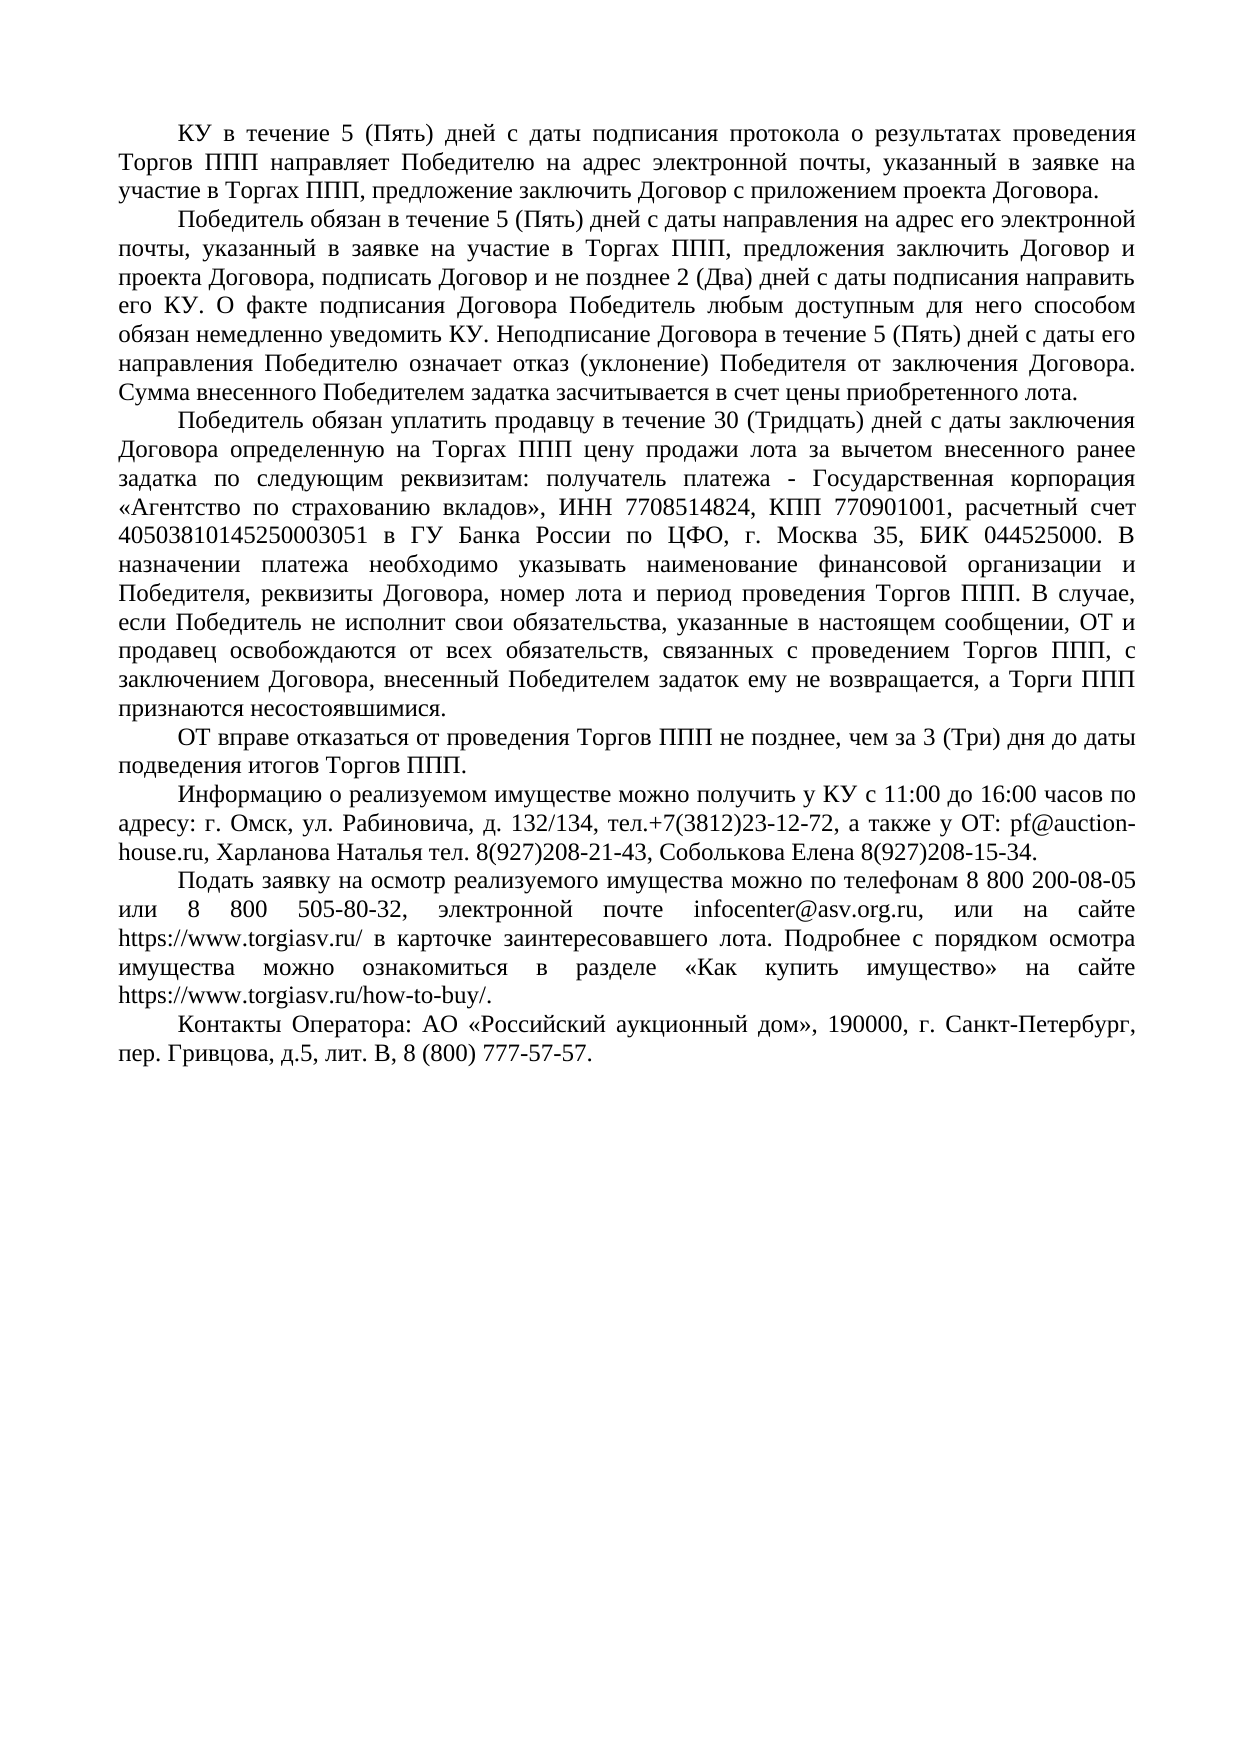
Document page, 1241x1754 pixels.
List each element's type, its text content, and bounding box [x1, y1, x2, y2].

text Контакты Оператора: АО «Российский аукционный дом», 190000, г. Санкт-Петербург, пер. Гривцова, д.5, лит. В, 8 (800) 777-57-57. [118, 1009, 1137, 1067]
text КУ в течение 5 (Пять) дней с даты подписания протокола о результатах проведения Торгов ППП направляет Победителю на адрес электронной почты, указанный в заявке на участие в Торгах ППП, предложение заключить Договор с приложением проекта Договора. [118, 118, 1137, 204]
text Информацию о реализуемом имуществе можно получить у КУ с 11:00 до 16:00 часов по адресу: г. Омск, ул. Рабиновича, д. 132/134, тел.+7(3812)23-12-72, а также у ОТ: pf@auction-house.ru, Харланова Наталья тел. 8(927)208-21-43, Соболькова Елена 8(927)208-15-34. [118, 779, 1137, 866]
text Победитель обязан в течение 5 (Пять) дней с даты направления на адрес его электронной почты, указанный в заявке на участие в Торгах ППП, предложения заключить Договор и проекта Договора, подписать Договор и не позднее 2 (Два) дней с даты подписания направить его КУ. О факте подписания Договора Победитель любым доступным для него способом обязан немедленно уведомить КУ. Неподписание Договора в течение 5 (Пять) дней с даты его направления Победителю означает отказ (уклонение) Победителя от заключения Договора. Сумма внесенного Победителем задатка засчитывается в счет цены приобретенного лота. [118, 204, 1137, 406]
text ОТ вправе отказаться от проведения Торгов ППП не позднее, чем за 3 (Три) дня до даты подведения итогов Торгов ППП. [118, 722, 1137, 779]
text Победитель обязан уплатить продавцу в течение 30 (Тридцать) дней с даты заключения Договора определенную на Торгах ППП цену продажи лота за вычетом внесенного ранее задатка по следующим реквизитам: получатель платежа - Государственная корпорация «Агентство по страхованию вкладов», ИНН 7708514824, КПП 770901001, расчетный счет 40503810145250003051 в ГУ Банка России по ЦФО, г. Москва 35, БИК 044525000. В назначении платежа необходимо указывать наименование финансовой организации и Победителя, реквизиты Договора, номер лота и период проведения Торгов ППП. В случае, если Победитель не исполнит свои обязательства, указанные в настоящем сообщении, ОТ и продавец освобождаются от всех обязательств, связанных с проведением Торгов ППП, с заключением Договора, внесенный Победителем задаток ему не возвращается, а Торги ППП признаются несостоявшимися. [118, 406, 1137, 722]
text Подать заявку на осмотр реализуемого имущества можно по телефонам 8 800 200-08-05 или 8 800 505-80-32, электронной почте infocenter@asv.org.ru, или на сайте https://www.torgiasv.ru/ в карточке заинтересовавшего лота. Подробнее с порядком осмотра имущества можно ознакомиться в разделе «Как купить имущество» на сайте https://www.torgiasv.ru/how-to-buy/. [118, 866, 1137, 1009]
